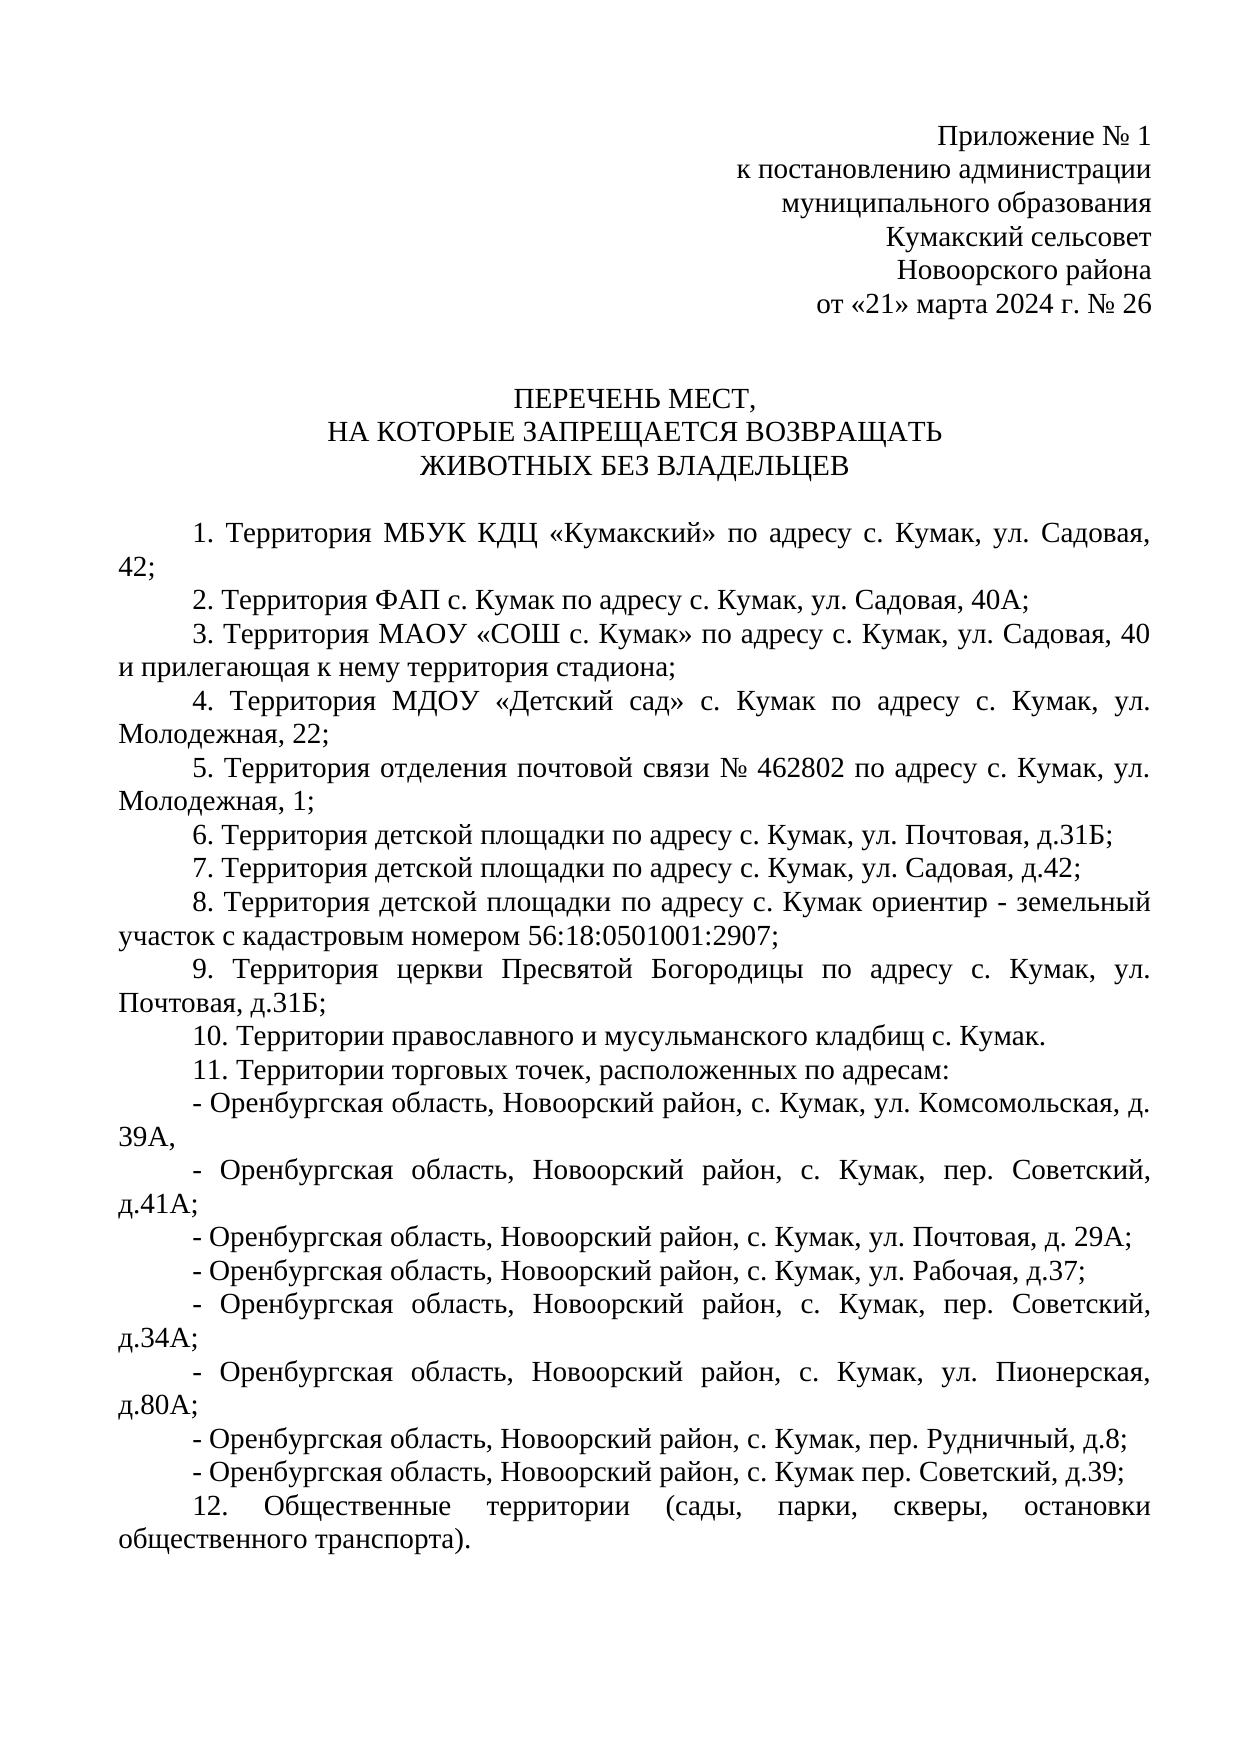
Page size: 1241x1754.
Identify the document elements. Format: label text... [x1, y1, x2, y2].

text к постановлению администрации [650, 152, 1152, 185]
text - Оренбургская область, Новоорский район, с. Кумак, пер. Советский, д.34А; [118, 1287, 1152, 1354]
text 8. Территория детской площадки по адресу с. Кумак ориентир - земельный участок с кадастровым номером 56:18:0501001:2907; [118, 884, 1152, 951]
text НА КОТОРЫЕ ЗАПРЕЩАЕТСЯ ВОЗВРАЩАТЬ [118, 414, 1152, 448]
text - Оренбургская область, Новоорский район, с. Кумак, пер. Советский, д.41А; [118, 1152, 1152, 1219]
text муниципального образования Кумакский сельсовет [650, 185, 1152, 252]
text от «21» марта 2024 г. № 26 [118, 286, 1152, 347]
text 1. Территория МБУК КДЦ «Кумакский» по адресу с. Кумак, ул. Садовая, 42; [118, 515, 1152, 582]
text ПЕРЕЧЕНЬ МЕСТ, [118, 381, 1152, 414]
text 2. Территория ФАП с. Кумак по адресу с. Кумак, ул. Садовая, 40А; [118, 582, 1152, 616]
text - Оренбургская область, Новоорский район, с. Кумак пер. Советский, д.39; [118, 1454, 1152, 1488]
text - Оренбургская область, Новоорский район, с. Кумак, ул. Почтовая, д. 29А; [118, 1219, 1152, 1253]
text Новоорского района [650, 252, 1152, 286]
text 6. Территория детской площадки по адресу с. Кумак, ул. Почтовая, д.31Б; [118, 817, 1152, 851]
text 11. Территории торговых точек, расположенных по адресам: [118, 1052, 1152, 1085]
text 3. Территория МАОУ «СОШ с. Кумак» по адресу с. Кумак, ул. Садовая, 40 и прилегающая к нему территория стадиона; [118, 616, 1152, 683]
text Приложение № 1 [118, 118, 1152, 152]
text 10. Территории православного и мусульманского кладбищ с. Кумак. [118, 1018, 1152, 1052]
text - Оренбургская область, Новоорский район, с. Кумак, пер. Рудничный, д.8; [118, 1421, 1152, 1454]
text - Оренбургская область, Новоорский район, с. Кумак, ул. Комсомольская, д. 39А, [118, 1085, 1152, 1152]
text 5. Территория отделения почтовой связи № 462802 по адресу с. Кумак, ул. Молодежная, 1; [118, 750, 1152, 817]
text - Оренбургская область, Новоорский район, с. Кумак, ул. Рабочая, д.37; [118, 1253, 1152, 1287]
text 7. Территория детской площадки по адресу с. Кумак, ул. Садовая, д.42; [118, 851, 1152, 884]
text 9. Территория церкви Пресвятой Богородицы по адресу с. Кумак, ул. Почтовая, д.31Б; [118, 951, 1152, 1018]
text - Оренбургская область, Новоорский район, с. Кумак, ул. Пионерская, д.80А; [118, 1354, 1152, 1421]
text 4. Территория МДОУ «Детский сад» с. Кумак по адресу с. Кумак, ул. Молодежная, 22; [118, 683, 1152, 750]
text 12. Общественные территории (сады, парки, скверы, остановки общественного транспорта). [118, 1488, 1152, 1555]
text ЖИВОТНЫХ БЕЗ ВЛАДЕЛЬЦЕВ [118, 448, 1152, 482]
